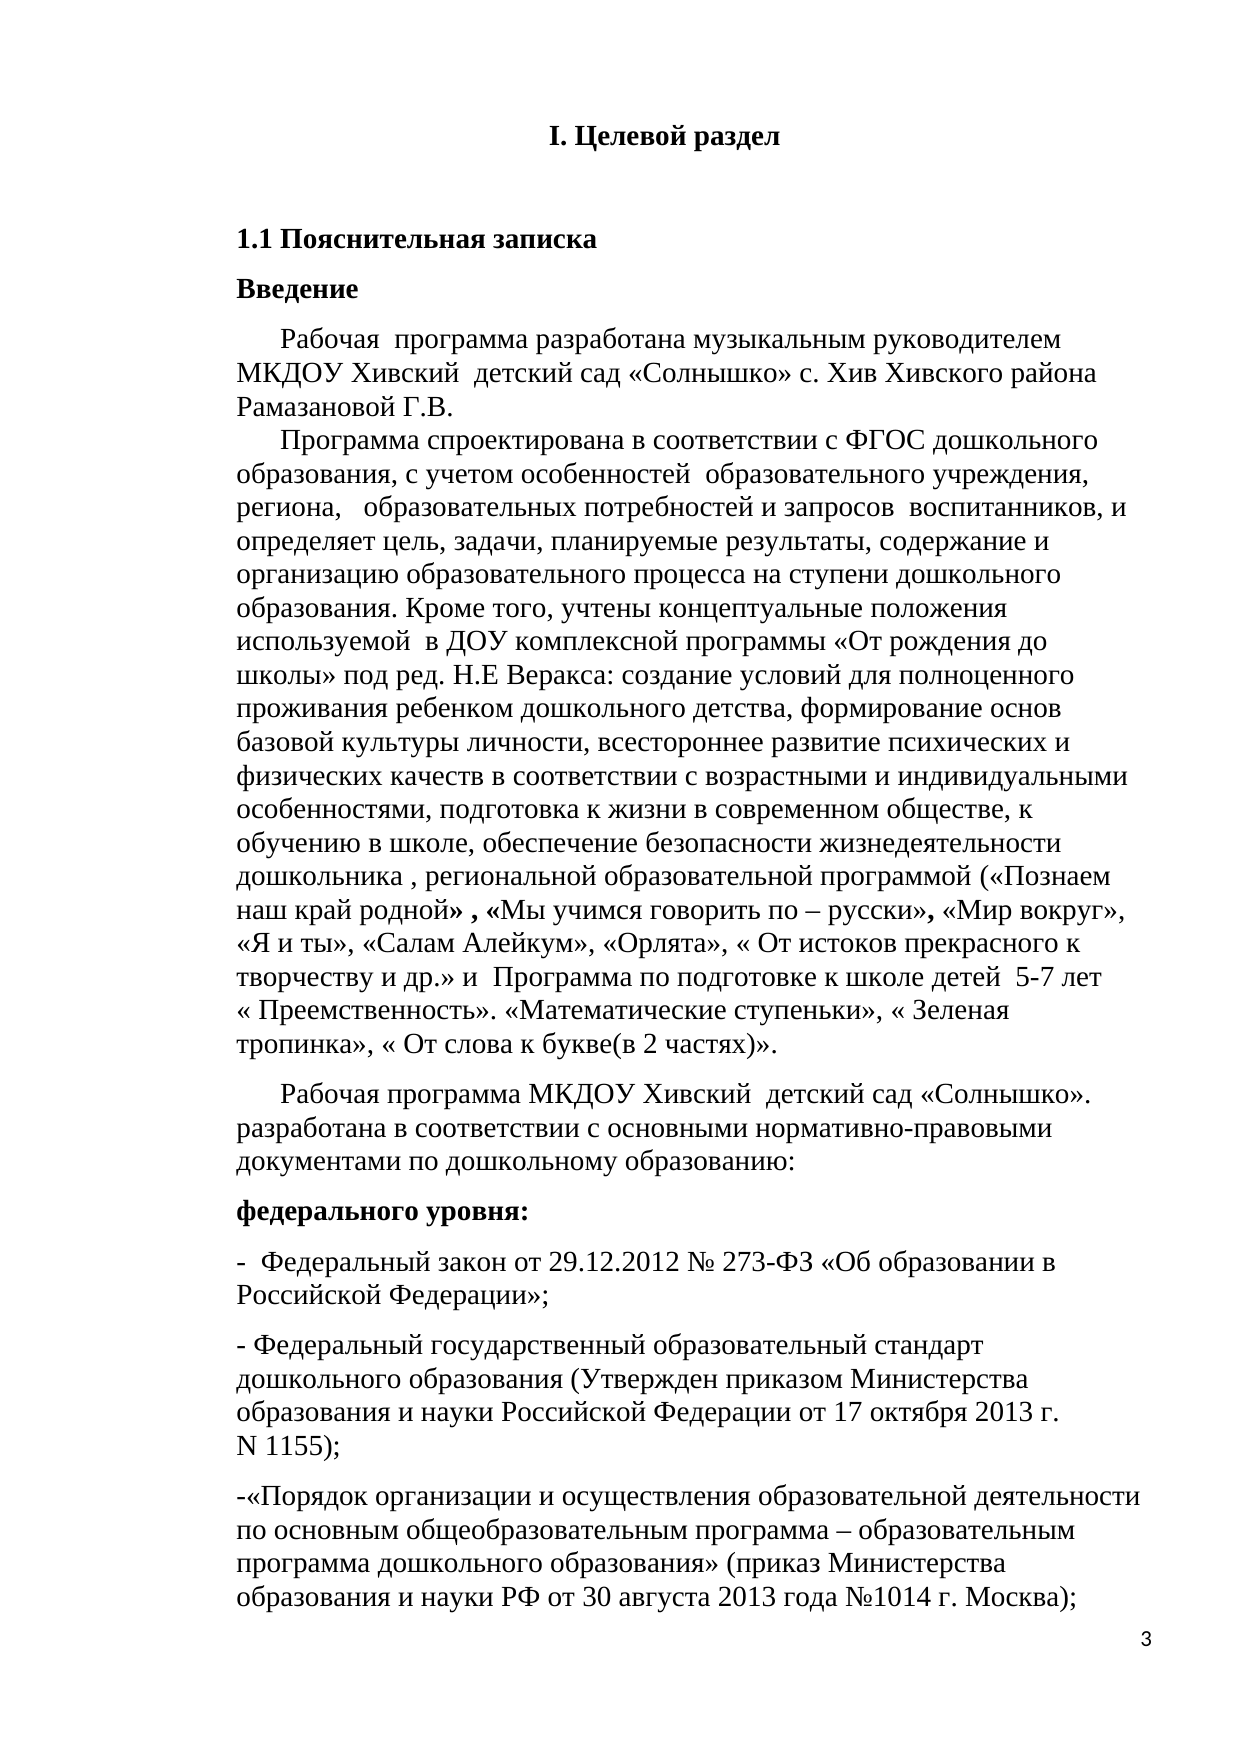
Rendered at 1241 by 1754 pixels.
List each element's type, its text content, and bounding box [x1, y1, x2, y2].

text -«Порядок организации и осуществления образовательной деятельности по основным общеобразовательным программа – образовательным программа дошкольного образования» (приказ Министерства образования и науки РФ от 30 августа 2013 года №1014 г. Москва); [236, 1478, 1152, 1612]
text 1.1 Пояснительная записка [236, 221, 1152, 255]
text Программа спроектирована в соответствии с ФГОС дошкольного образования, с учетом особенностей образовательного учреждения, региона, образовательных потребностей и запросов воспитанников, и определяет цель, задачи, планируемые результаты, содержание и организацию образовательного процесса на ступени дошкольного образования. Кроме того, учтены концептуальные положения используемой в ДОУ комплексной программы «От рождения до школы» под ред. Н.Е Веракса: создание условий для полноценного проживания ребенком дошкольного детства, формирование основ базовой культуры личности, всестороннее развитие психических и физических качеств в соответствии с возрастными и индивидуальными особенностями, подготовка к жизни в современном обществе, к обучению в школе, обеспечение безопасности жизнедеятельности дошкольника , региональной образовательной программой («Познаем наш край родной» , «Мы учимся говорить по – русски», «Мир вокруг», «Я и ты», «Салам Алейкум», «Орлята», « От истоков прекрасного к творчеству и др.» и Программа по подготовке к школе детей 5-7 лет « Преемственность». «Математические ступеньки», « Зеленая тропинка», « От слова к букве(в 2 частях)». [236, 422, 1152, 1059]
text - Федеральный государственный образовательный стандарт дошкольного образования (Утвержден приказом Министерства образования и науки Российской Федерации от 17 октября . N 1155); [236, 1327, 1152, 1462]
text I. Целевой раздел [177, 118, 1152, 152]
text Рабочая программа разработана музыкальным руководителем МКДОУ Хивский детский сад «Солнышко» с. Хив Хивского района Рамазановой Г.В. [236, 322, 1152, 422]
text Введение [236, 271, 1152, 305]
text федерального уровня: [236, 1193, 1152, 1227]
text - Федеральный закон от 29.12.2012 № 273-ФЗ «Об образовании в Российской Федерации»; [236, 1244, 1152, 1311]
text Рабочая программа МКДОУ Хивский детский сад «Солнышко». разработана в соответствии с основными нормативно-правовыми документами по дошкольному образованию: [236, 1076, 1152, 1177]
